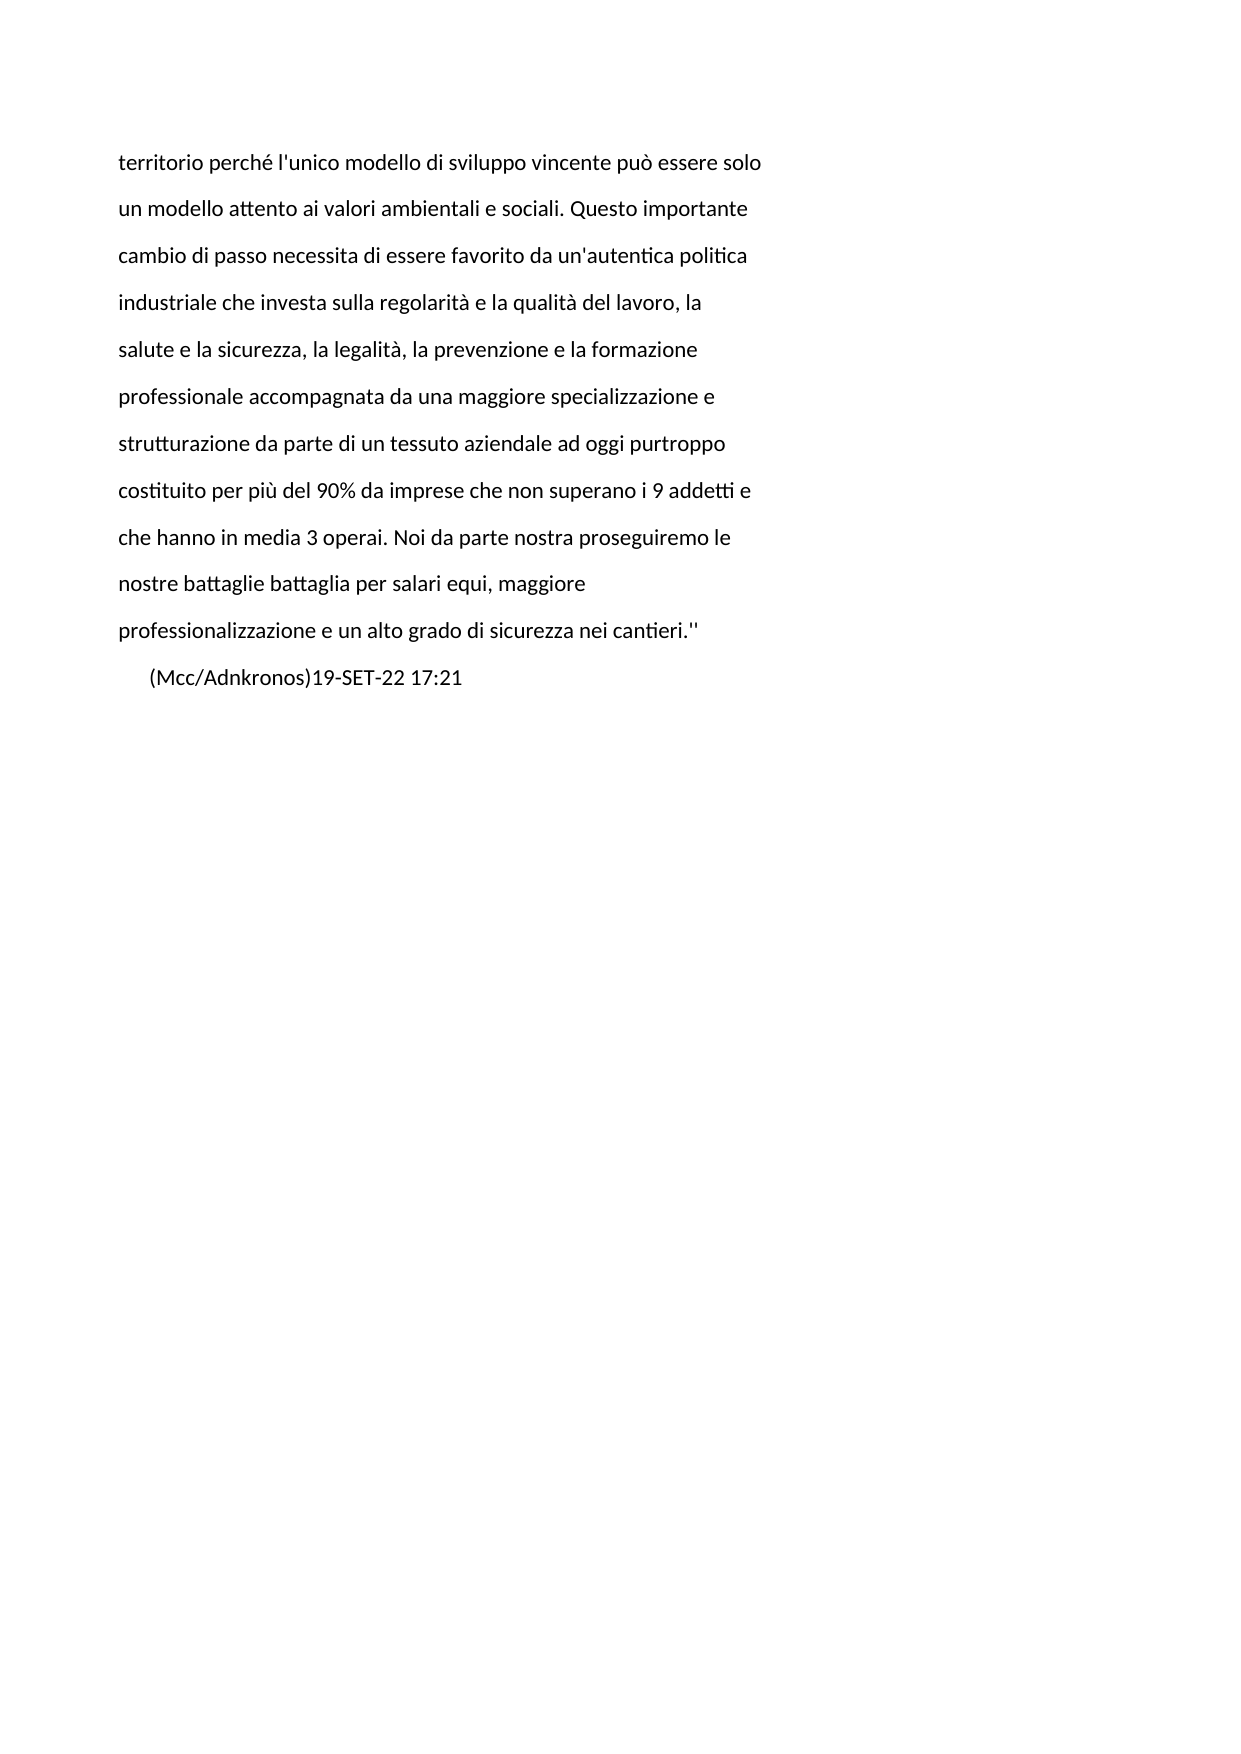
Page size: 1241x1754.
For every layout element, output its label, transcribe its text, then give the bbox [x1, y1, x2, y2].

text costituito per più del 90% da imprese che non superano i 9 addetti e [118, 476, 1122, 504]
text (Mcc/Adnkronos)19-SET-22 17:21 [118, 663, 1122, 691]
text professionale accompagnata da una maggiore specializzazione e [118, 382, 1122, 410]
text cambio di passo necessita di essere favorito da un'autentica politica [118, 241, 1122, 269]
text che hanno in media 3 operai. Noi da parte nostra proseguiremo le [118, 523, 1122, 551]
text salute e la sicurezza, la legalità, la prevenzione e la formazione [118, 335, 1122, 363]
text nostre battaglie battaglia per salari equi, maggiore [118, 569, 1122, 597]
text professionalizzazione e un alto grado di sicurezza nei cantieri.'' [118, 616, 1122, 644]
text strutturazione da parte di un tessuto aziendale ad oggi purtroppo [118, 429, 1122, 457]
text un modello attento ai valori ambientali e sociali. Questo importante [118, 194, 1122, 222]
text industriale che investa sulla regolarità e la qualità del lavoro, la [118, 288, 1122, 316]
text territorio perché l'unico modello di sviluppo vincente può essere solo [118, 148, 1122, 176]
